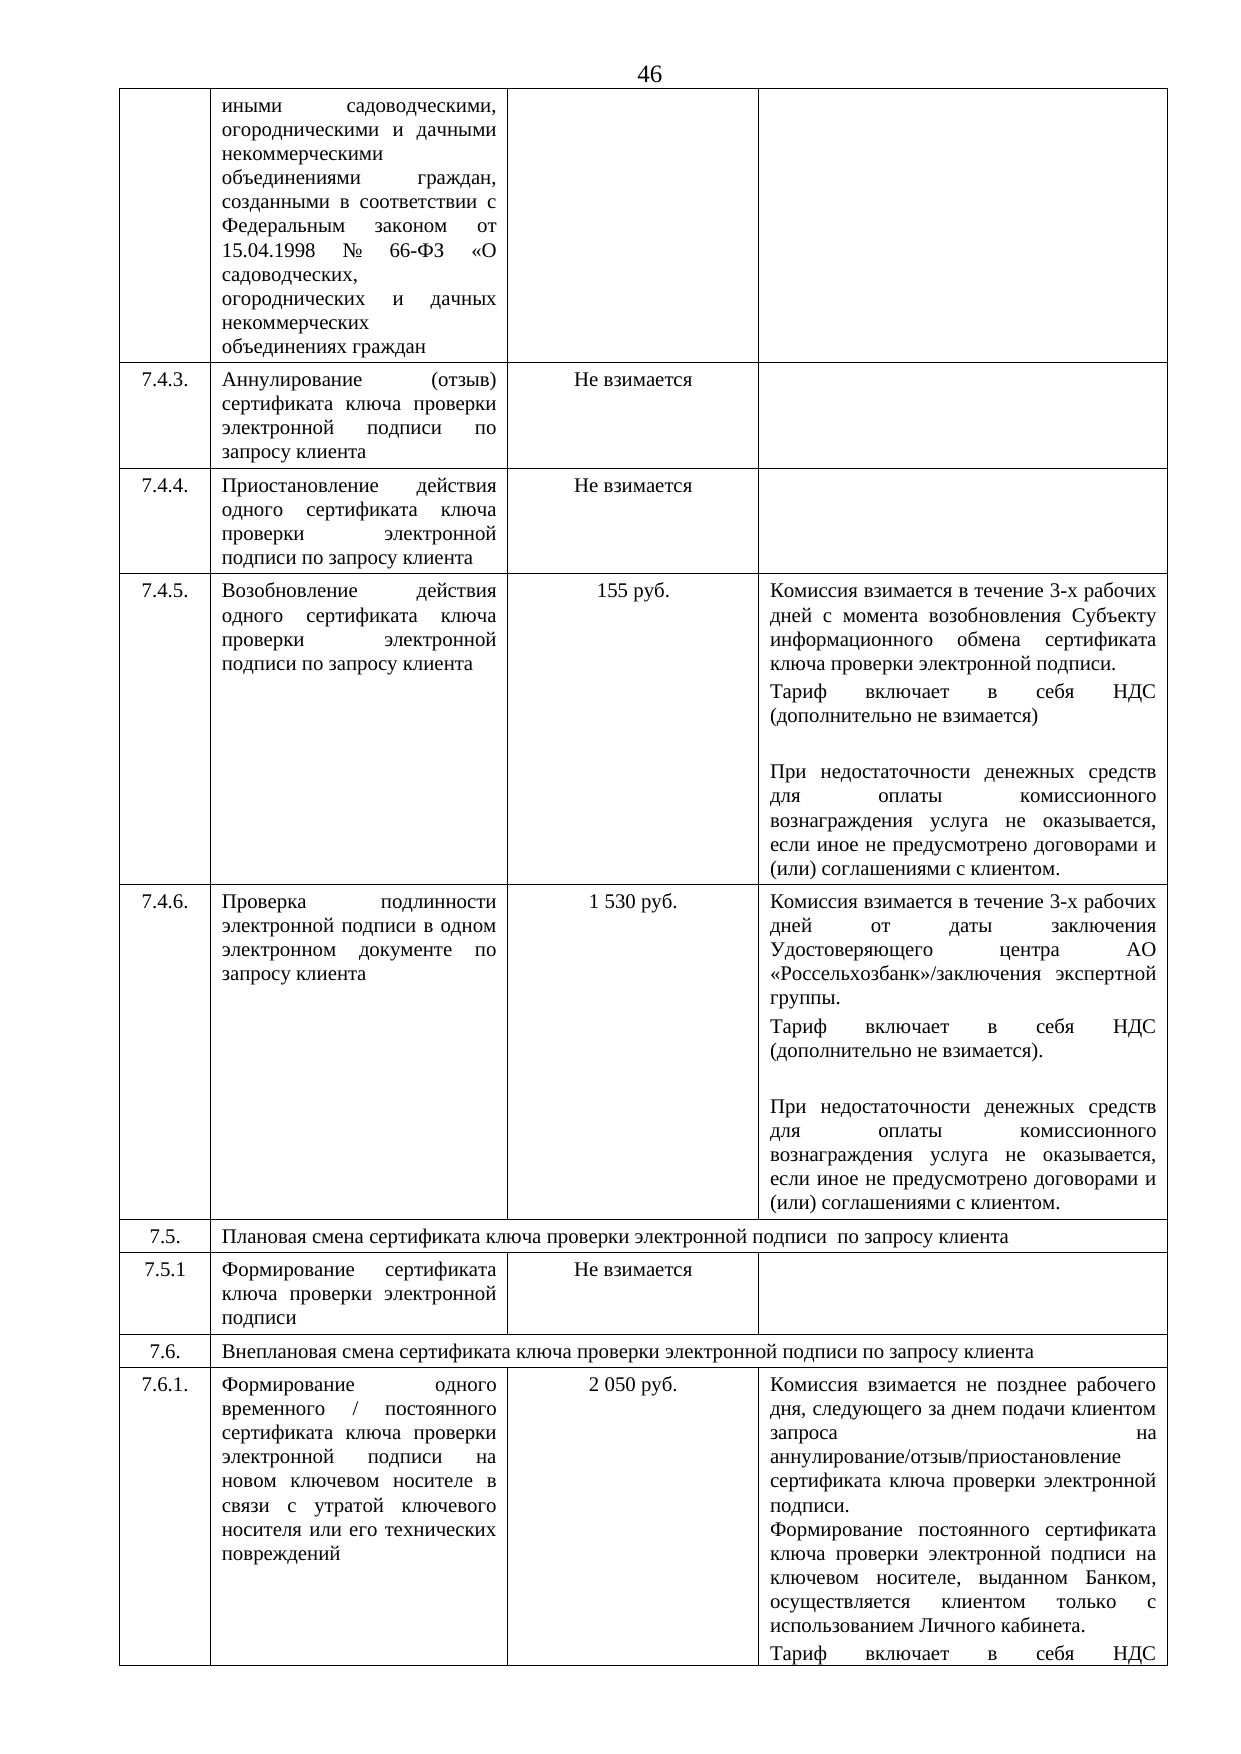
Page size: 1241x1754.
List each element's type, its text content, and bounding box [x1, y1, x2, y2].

table_cell Приостановление действия одного сертификата ключа проверки электронной подписи по запросу клиента [211, 469, 507, 573]
table_cell 7.5. [120, 1220, 210, 1252]
table_cell Комиссия взимается в течение 3-х рабочих дней от даты заключения Удостоверяющего центра АО «Россельхозбанк»/заключения экспертной группы. Тариф включает в себя НДС (дополнительно не взимается). При недостаточности денежных средств для оплаты комиссионного вознаграждения услуга не оказывается, если иное не предусмотрено договорами и (или) соглашениями с клиентом. [759, 885, 1167, 1218]
table_cell 7.5.1 [120, 1253, 210, 1333]
table_cell Не взимается [508, 1253, 758, 1333]
table_cell Формирование сертификата ключа проверки электронной подписи [211, 1253, 507, 1333]
table_cell Не взимается [508, 363, 758, 468]
table_cell Возобновление действия одного сертификата ключа проверки электронной подписи по запросу клиента [211, 574, 507, 884]
table_cell 7.4.5. [120, 574, 210, 884]
table_cell Не взимается [508, 469, 758, 573]
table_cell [759, 1368, 1167, 1665]
table_cell [759, 363, 1167, 468]
table_cell Внеплановая смена сертификата ключа проверки электронной подписи по запросу клиента [211, 1335, 1167, 1367]
table_cell Плановая смена сертификата ключа проверки электронной подписи по запросу клиента [211, 1220, 1167, 1252]
table_cell 7.4.6. [120, 885, 210, 1218]
table_cell 7.6. [120, 1335, 210, 1367]
table_cell [759, 1253, 1167, 1333]
table_cell 1 530 руб. [508, 885, 758, 1218]
table_cell 7.4.3. [120, 363, 210, 468]
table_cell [508, 89, 758, 362]
table_cell [759, 469, 1167, 573]
table_cell 7.4.4. [120, 469, 210, 573]
table_cell 155 руб. [508, 574, 758, 884]
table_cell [211, 89, 507, 362]
table_cell Проверка подлинности электронной подписи в одном электронном документе по запросу клиента [211, 885, 507, 1218]
table_cell 2 050 руб. [508, 1368, 758, 1665]
table_cell Аннулирование (отзыв) сертификата ключа проверки электронной подписи по запросу клиента [211, 363, 507, 468]
table_cell Комиссия взимается в течение 3-х рабочих дней с момента возобновления Субъекту информационного обмена сертификата ключа проверки электронной подписи. Тариф включает в себя НДС (дополнительно не взимается) При недостаточности денежных средств для оплаты комиссионного вознаграждения услуга не оказывается, если иное не предусмотрено договорами и (или) соглашениями с клиентом. [759, 574, 1167, 884]
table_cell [211, 1368, 507, 1665]
table_cell 7.6.1. [120, 1368, 210, 1665]
